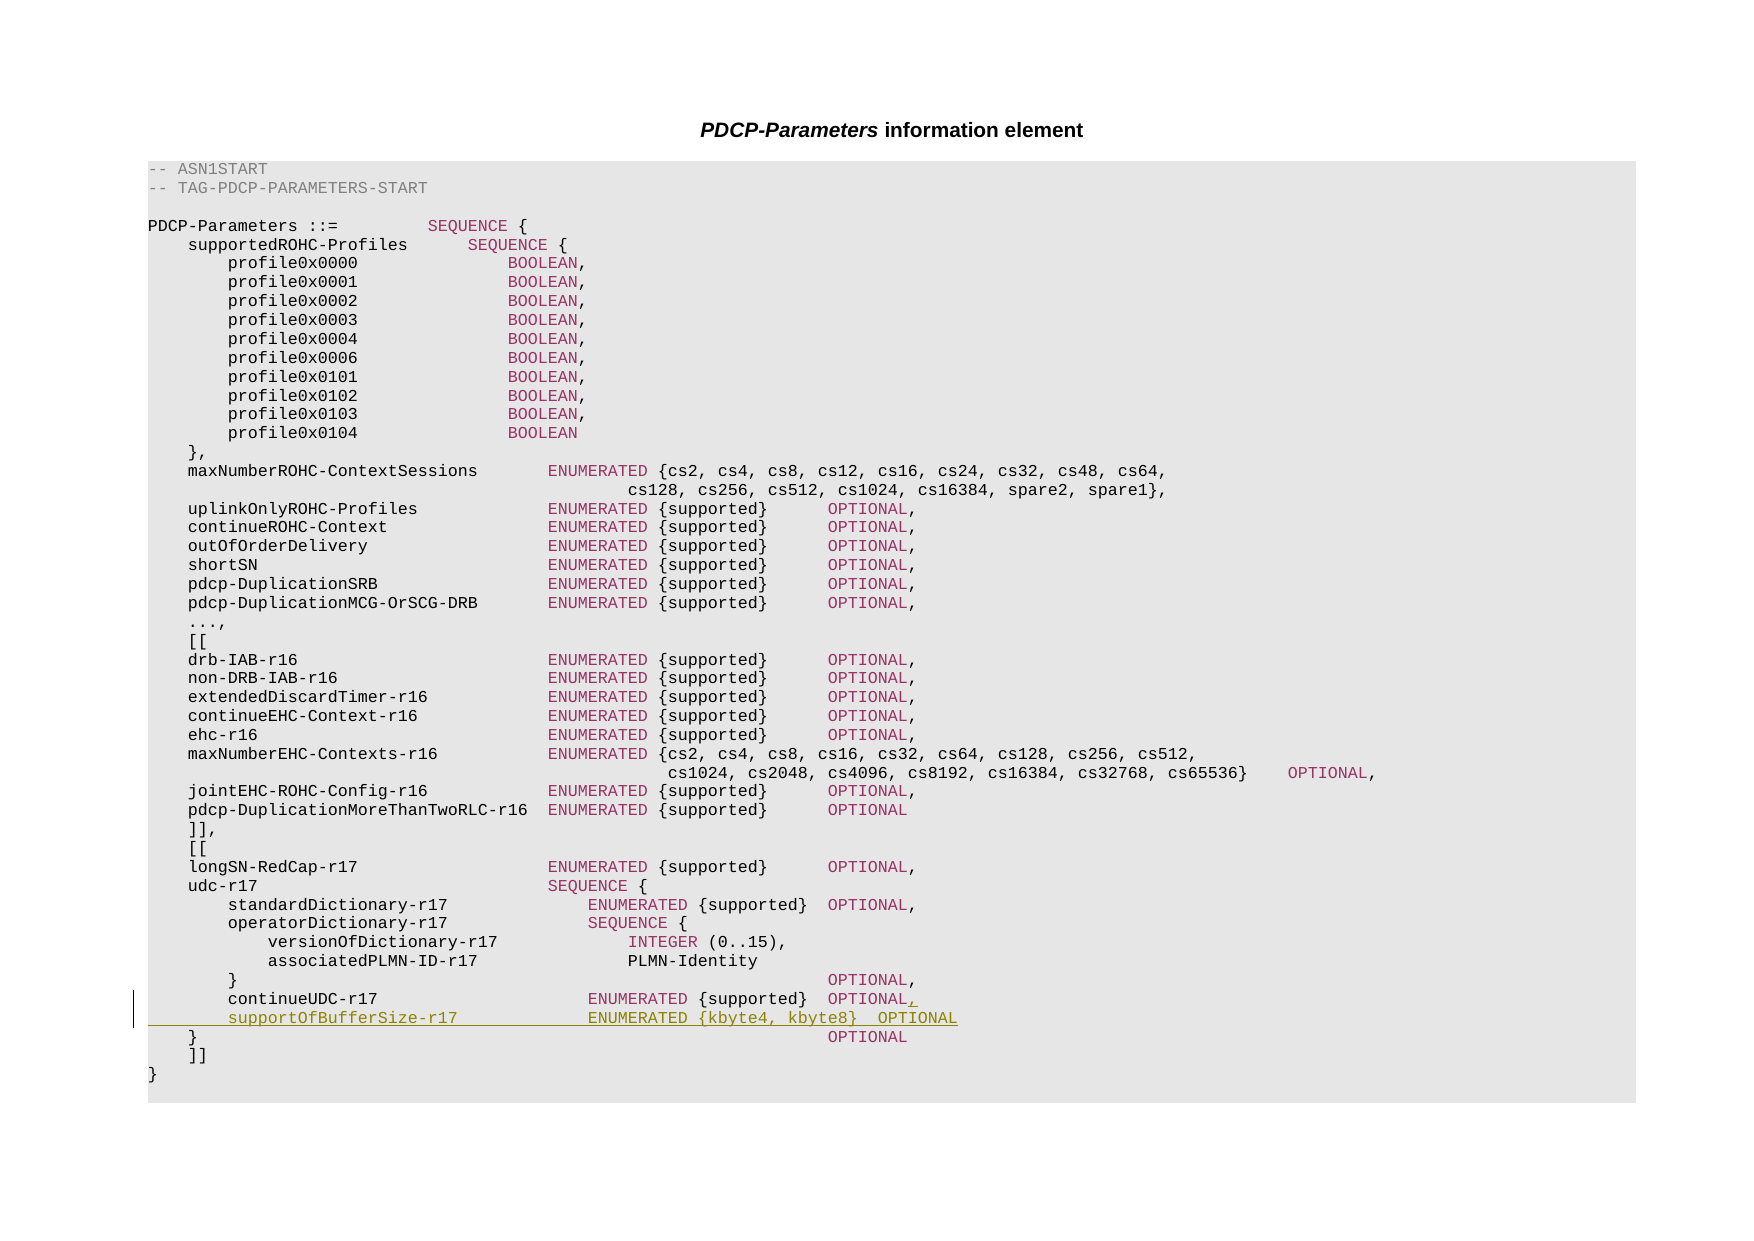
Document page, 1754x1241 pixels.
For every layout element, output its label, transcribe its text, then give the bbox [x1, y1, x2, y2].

text jointEHC-ROHC-Config-r16 ENUMERATED {supported} OPTIONAL, [148, 783, 1636, 802]
text uplinkOnlyROHC-Profiles ENUMERATED {supported} OPTIONAL, [148, 500, 1636, 519]
text [[ [148, 632, 1636, 651]
text profile0x0000 BOOLEAN, [148, 255, 1636, 274]
text profile0x0001 BOOLEAN, [148, 274, 1636, 293]
text profile0x0103 BOOLEAN, [148, 406, 1636, 425]
text [[ [148, 839, 1636, 858]
text continueEHC-Context-r16 ENUMERATED {supported} OPTIONAL, [148, 708, 1636, 726]
text maxNumberEHC-Contexts-r16 ENUMERATED {cs2, cs4, cs8, cs16, cs32, cs64, cs128, cs256, cs512, [148, 745, 1636, 764]
text profile0x0003 BOOLEAN, [148, 312, 1636, 331]
text ]] [148, 1047, 1636, 1066]
text outOfOrderDelivery ENUMERATED {supported} OPTIONAL, [148, 538, 1636, 557]
text continueROHC-Context ENUMERATED {supported} OPTIONAL, [148, 519, 1636, 538]
text pdcp-DuplicationMCG-OrSCG-DRB ENUMERATED {supported} OPTIONAL, [148, 594, 1636, 613]
text }, [148, 444, 1636, 462]
text -- ASN1START [148, 161, 1636, 180]
text } OPTIONAL, [148, 972, 1636, 990]
text non-DRB-IAB-r16 ENUMERATED {supported} OPTIONAL, [148, 670, 1636, 689]
text continueUDC-r17 ENUMERATED {supported} OPTIONAL [148, 990, 1636, 1009]
text pdcp-DuplicationSRB ENUMERATED {supported} OPTIONAL, [148, 576, 1636, 594]
text PDCP-Parameters information element [148, 118, 1636, 142]
text associatedPLMN-ID-r17 PLMN-Identity [148, 953, 1636, 972]
text versionOfDictionary-r17 INTEGER (0..15), [148, 934, 1636, 953]
text standardDictionary-r17 ENUMERATED {supported} OPTIONAL, [148, 896, 1636, 915]
text profile0x0101 BOOLEAN, [148, 368, 1636, 387]
text profile0x0006 BOOLEAN, [148, 349, 1636, 368]
text supportedROHC-Profiles SEQUENCE { [148, 236, 1636, 255]
text shortSN ENUMERATED {supported} OPTIONAL, [148, 557, 1636, 576]
text ..., [148, 613, 1636, 632]
text drb-IAB-r16 ENUMERATED {supported} OPTIONAL, [148, 651, 1636, 670]
text pdcp-DuplicationMoreThanTwoRLC-r16 ENUMERATED {supported} OPTIONAL [148, 802, 1636, 821]
text profile0x0002 BOOLEAN, [148, 293, 1636, 312]
text ]], [148, 821, 1636, 839]
text -- TAG-PDCP-PARAMETERS-START [148, 180, 1636, 198]
text udc-r17 SEQUENCE { [148, 877, 1636, 896]
text operatorDictionary-r17 SEQUENCE { [148, 915, 1636, 934]
text } [148, 1066, 1636, 1085]
text cs1024, cs2048, cs4096, cs8192, cs16384, cs32768, cs65536} OPTIONAL, [148, 764, 1636, 783]
text profile0x0004 BOOLEAN, [148, 331, 1636, 349]
text extendedDiscardTimer-r16 ENUMERATED {supported} OPTIONAL, [148, 689, 1636, 708]
text cs128, cs256, cs512, cs1024, cs16384, spare2, spare1}, [148, 481, 1636, 500]
text longSN-RedCap-r17 ENUMERATED {supported} OPTIONAL, [148, 858, 1636, 877]
text maxNumberROHC-ContextSessions ENUMERATED {cs2, cs4, cs8, cs12, cs16, cs24, cs32, cs48, cs64, [148, 462, 1636, 481]
text } OPTIONAL [148, 1028, 1636, 1047]
text PDCP-Parameters ::= SEQUENCE { [148, 217, 1636, 236]
text profile0x0102 BOOLEAN, [148, 387, 1636, 406]
text profile0x0104 BOOLEAN [148, 425, 1636, 444]
text ehc-r16 ENUMERATED {supported} OPTIONAL, [148, 726, 1636, 745]
